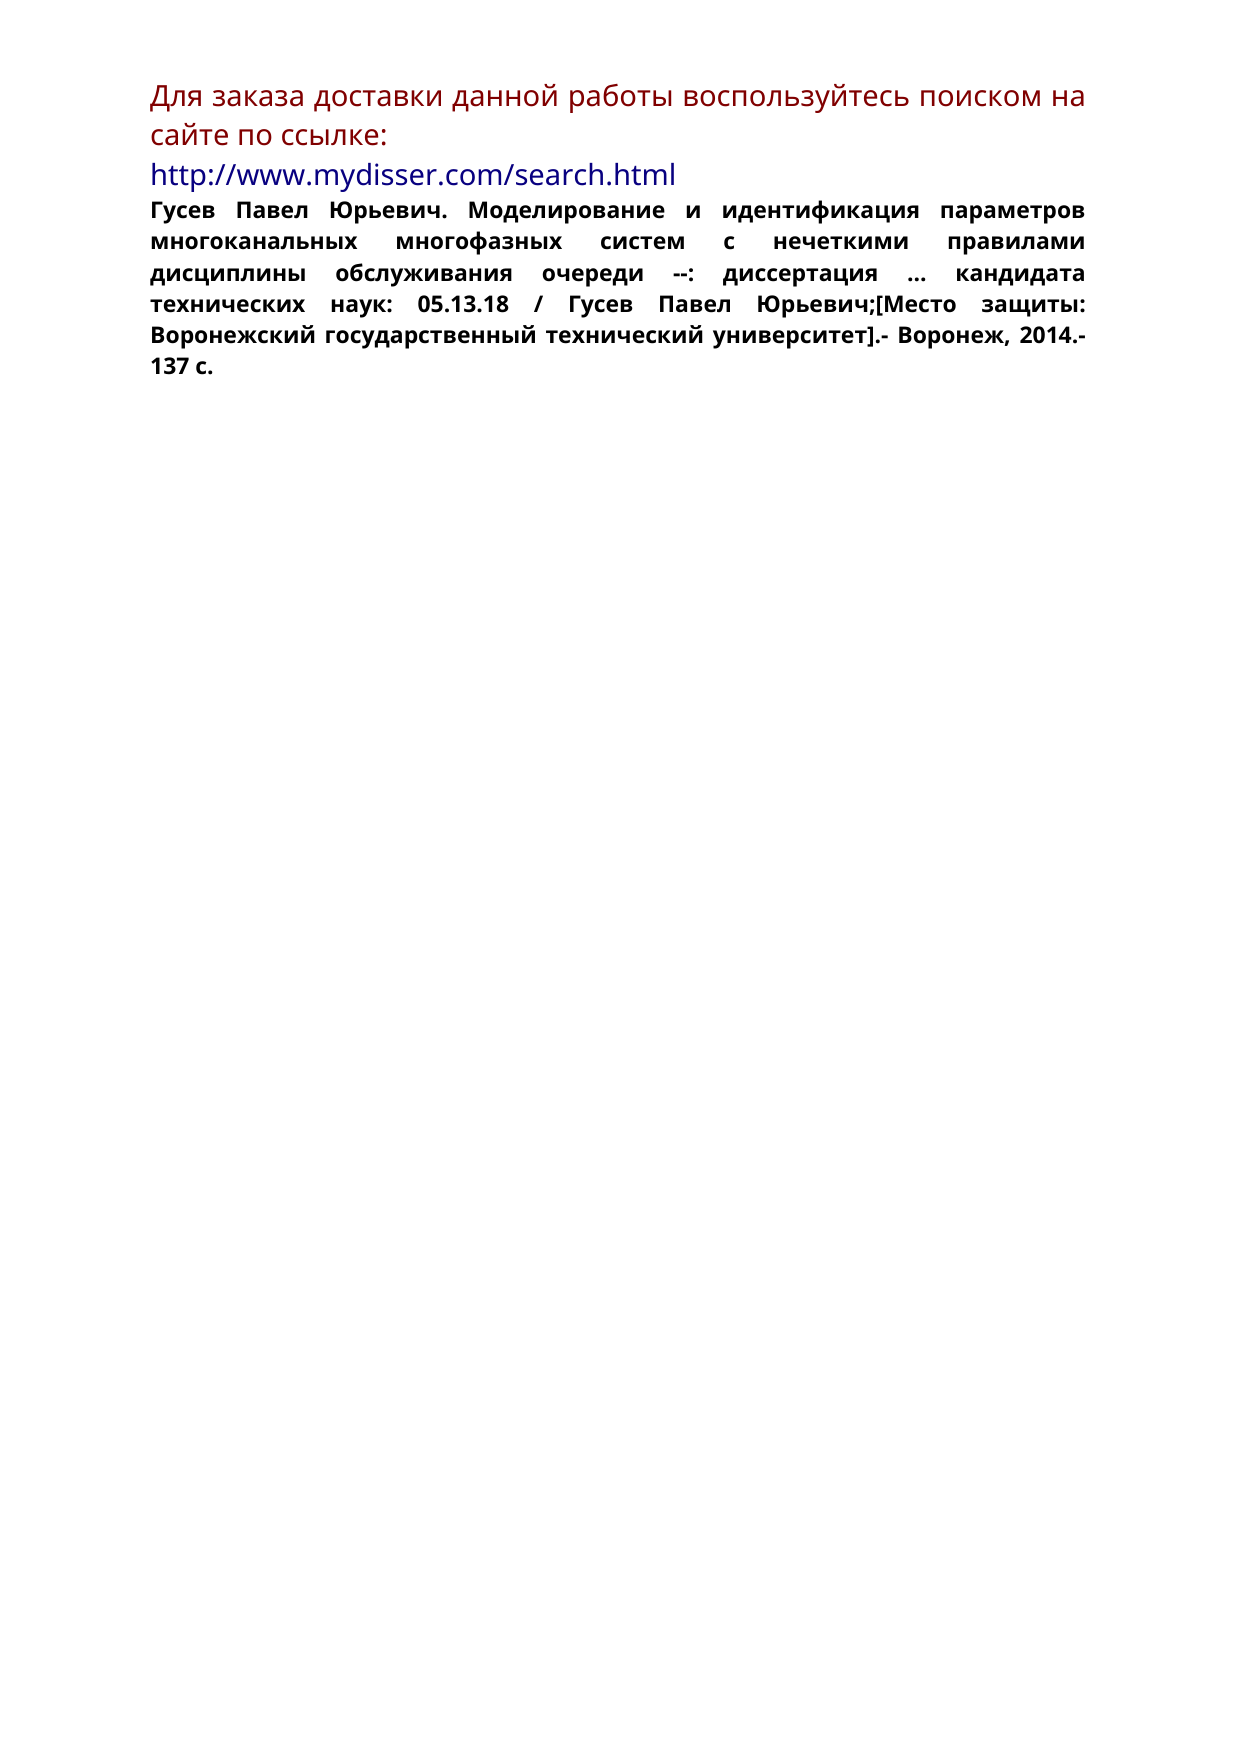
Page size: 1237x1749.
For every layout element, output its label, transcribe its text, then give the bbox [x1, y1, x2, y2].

text Гусев Павел Юрьевич. Моделирование и идентификация параметров многоканальных многофазных систем с нечеткими правилами дисциплины обслуживания очереди --: диссертация ... кандидата технических наук: 05.13.18 / Гусев Павел Юрьевич;[Место защиты: Воронежский государственный технический университет].- Воронеж, 2014.- 137 с. [150, 194, 1086, 382]
